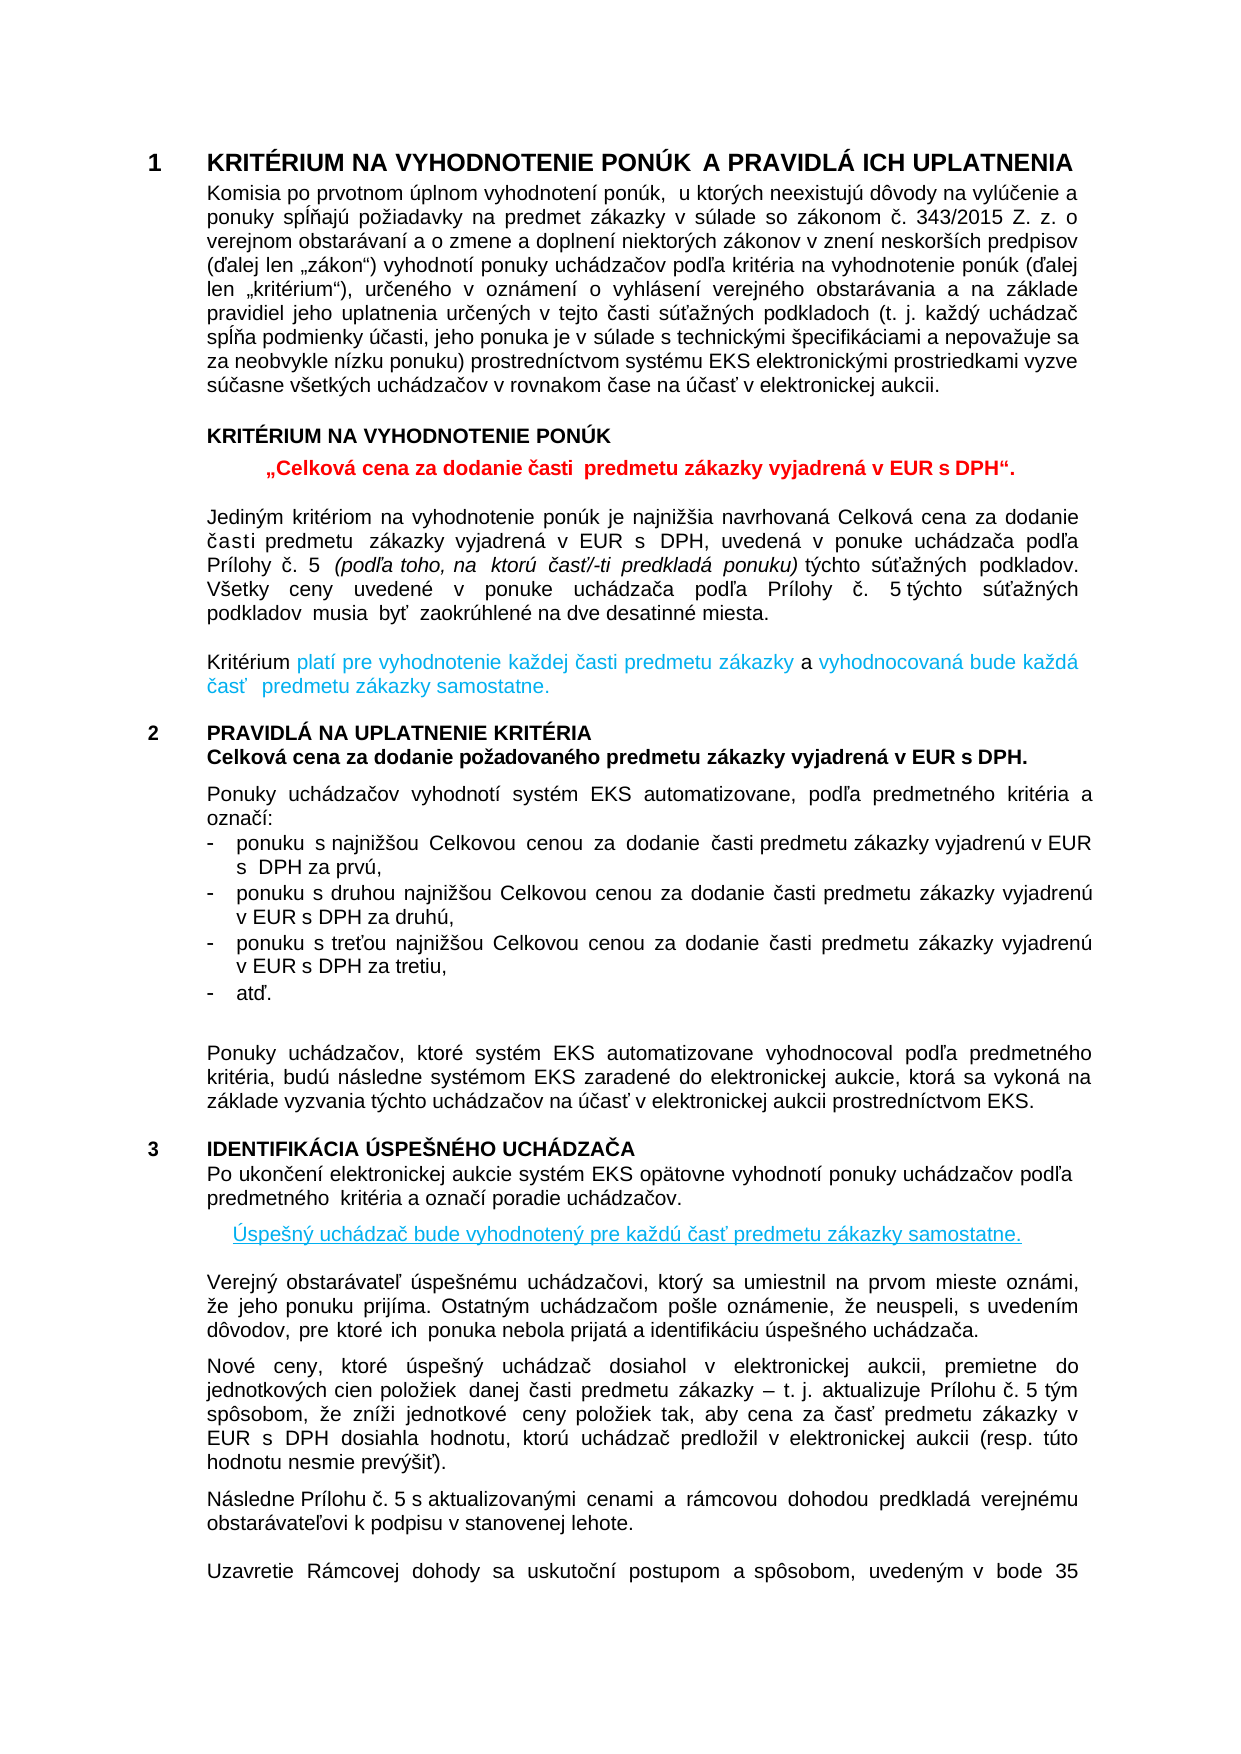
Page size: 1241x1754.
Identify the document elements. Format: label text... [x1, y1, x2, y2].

text 2 PRAVIDLÁ NA UPLATNENIE KRITÉRIA [148, 722, 1093, 745]
text Jediným kritériom na vyhodnotenie ponúk je najnižšia navrhovaná Celková cena za dodanie časti predmetu zákazky vyjadrená v EUR s DPH, uvedená v ponuke uchádzača podľa Prílohy č. 5 (podľa toho, na ktorú časť/-ti predkladá ponuku) týchto súťažných podkladov. Všetky ceny uvedené v ponuke uchádzača podľa Prílohy č. 5týchto súťažných podkladov musia byť zaokrúhlené na dve desatinné miesta. [207, 505, 1079, 625]
text Kritérium platí pre vyhodnotenie každej časti predmetu zákazky a vyhodnocovaná bude každá časť predmetu zákazky samostatne. [207, 650, 1079, 698]
text Po ukončení elektronickej aukcie systém EKS opätovne vyhodnotí ponuky uchádzačov podľa predmetného kritéria a označí poradie uchádzačov. [207, 1161, 1078, 1209]
text Verejný obstarávateľ úspešnému uchádzačovi, ktorý sa umiestnil na prvom mieste oznámi, že jeho ponuku prijíma. Ostatným uchádzačom pošle oznámenie, že neuspeli, s uvedením dôvodov, pre ktoré ich ponuka nebola prijatá a identifikáciu úspešného uchádzača. [207, 1270, 1079, 1342]
text Ponuky uchádzačov, ktoré systém EKS automatizovane vyhodnocoval podľa predmetného kritéria, budú následne systémom EKS zaradené do elektronickej aukcie, ktorá sa vykoná na základe vyzvania týchto uchádzačov na účasť v elektronickej aukcii prostredníctvom EKS. [207, 1041, 1093, 1113]
list ponuku s druhou najnižšou Celkovou cenou za dodanie časti predmetu zákazky vyjadrenú v EUR s DPH za druhú, [207, 882, 1093, 929]
text Úspešný uchádzač bude vyhodnotený pre každú časť predmetu zákazky samostatne. [161, 1222, 1093, 1246]
subtitle 1 KRITÉRIUM NA VYHODNOTENIE PONÚK A PRAVIDLÁ ICH UPLATNENIA [148, 148, 1093, 176]
text Následne Prílohu č. 5 s aktualizovanými cenami a rámcovou dohodou predkladá verejnému obstarávateľovi k podpisu v stanovenej lehote. [207, 1486, 1078, 1534]
list atď. [207, 981, 1078, 1005]
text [207, 1559, 1079, 1583]
subtitle Celková cena za dodanie požadovaného predmetu zákazky vyjadrená v EUR s DPH. [207, 745, 1093, 769]
subtitle „Celková cena za dodanie časti predmetu zákazky vyjadrená v EUR s DPH“. [148, 456, 1093, 480]
text Komisia po prvotnom úplnom vyhodnotení ponúk, u ktorých neexistujú dôvody na vylúčenie a ponuky spĺňajú požiadavky na predmet zákazky v súlade so zákonom č. 343/2015 Z. z. o verejnom obstarávaní a o zmene a doplnení niektorých zákonov v znení neskorších predpisov (ďalej len „zákon“) vyhodnotí ponuky uchádzačov podľa kritéria na vyhodnotenie ponúk (ďalej len „kritérium“), určeného v oznámení o vyhlásení verejného obstarávania a na základe pravidiel jeho uplatnenia určených v tejto časti súťažných podkladoch (t. j. každý uchádzač spĺňa podmienky účasti, jeho ponuka je v súlade s technickými špecifikáciami a nepovažuje sa za neobvykle nízku ponuku) prostredníctvom systému EKS elektronickými prostriedkami vyzve súčasne všetkých uchádzačov v rovnakom čase na účasť v elektronickej aukcii. [207, 181, 1079, 397]
list ponuku s najnižšou Celkovou cenou za dodanie časti predmetu zákazky vyjadrenú v EUR s DPH za prvú, [207, 832, 1093, 879]
text KRITÉRIUM NA VYHODNOTENIE PONÚK [151, 425, 1093, 448]
text Ponuky uchádzačov vyhodnotí systém EKS automatizovane, podľa predmetného kritéria a označí: [207, 782, 1093, 830]
text 3 IDENTIFIKÁCIA ÚSPEŠNÉHO UCHÁDZAČA [148, 1138, 1093, 1161]
list ponuku s treťou najnižšou Celkovou cenou za dodanie časti predmetu zákazky vyjadrenú v EUR s DPH za tretiu, [207, 931, 1093, 979]
text Nové ceny, ktoré úspešný uchádzač dosiahol v elektronickej aukcii, premietne do jednotkových cien položiek danej časti predmetu zákazky – t. j. aktualizuje Prílohu č. 5 tým spôsobom, že zníži jednotkové ceny položiek tak, aby cena za časť predmetu zákazky v EUR s DPH dosiahla hodnotu, ktorú uchádzač predložil v elektronickej aukcii (resp. túto hodnotu nesmie prevýšiť). [207, 1354, 1079, 1474]
